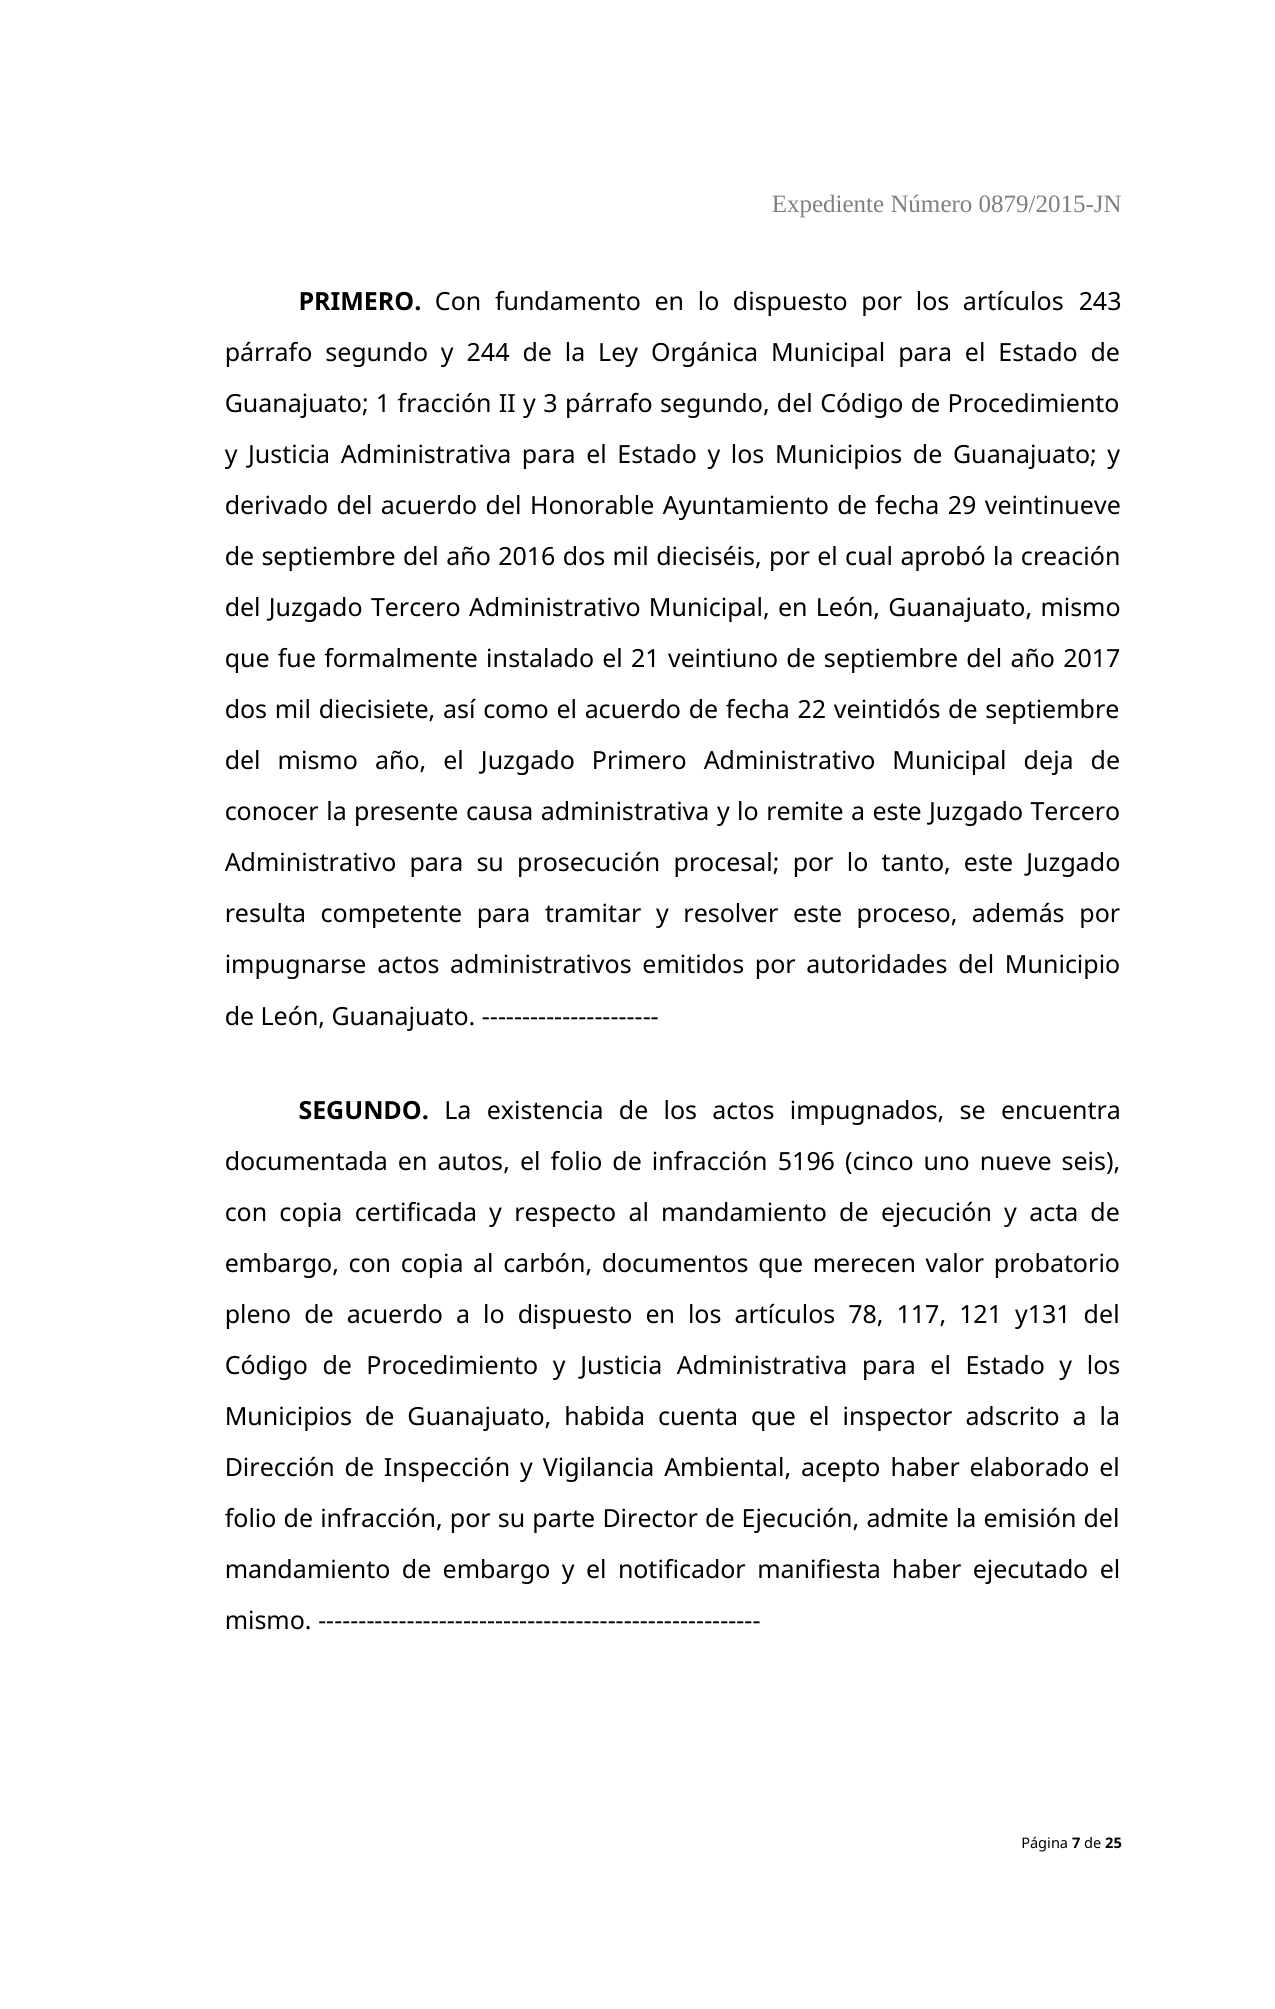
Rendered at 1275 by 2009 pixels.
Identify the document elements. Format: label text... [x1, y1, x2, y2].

text PRIMERO. Con fundamento en lo dispuesto por los artículos 243 párrafo segundo y 244 de la Ley Orgánica Municipal para el Estado de Guanajuato; 1 fracción II y 3 párrafo segundo, del Código de Procedimiento y Justicia Administrativa para el Estado y los Municipios de Guanajuato; y derivado del acuerdo del Honorable Ayuntamiento de fecha 29 veintinueve de septiembre del año 2016 dos mil dieciséis, por el cual aprobó la creación del Juzgado Tercero Administrativo Municipal, en León, Guanajuato, mismo que fue formalmente instalado el 21 veintiuno de septiembre del año 2017 dos mil diecisiete, así como el acuerdo de fecha 22 veintidós de septiembre del mismo año, el Juzgado Primero Administrativo Municipal deja de conocer la presente causa administrativa y lo remite a este Juzgado Tercero Administrativo para su prosecución procesal; por lo tanto, este Juzgado resulta competente para tramitar y resolver este proceso, además por impugnarse actos administrativos emitidos por autoridades del Municipio de León, Guanajuato. ---------------------- [224, 283, 1121, 1032]
text SEGUNDO. La existencia de los actos impugnados, se encuentra documentada en autos, el folio de infracción 5196 (cinco uno nueve seis), con copia certificada y respecto al mandamiento de ejecución y acta de embargo, con copia al carbón, documentos que merecen valor probatorio pleno de acuerdo a lo dispuesto en los artículos 78, 117, 121 y131 del Código de Procedimiento y Justicia Administrativa para el Estado y los Municipios de Guanajuato, habida cuenta que el inspector adscrito a la Dirección de Inspección y Vigilancia Ambiental, acepto haber elaborado el folio de infracción, por su parte Director de Ejecución, admite la emisión del mandamiento de embargo y el notificador manifiesta haber ejecutado el mismo. ------------------------------------------------------- [224, 1092, 1121, 1637]
